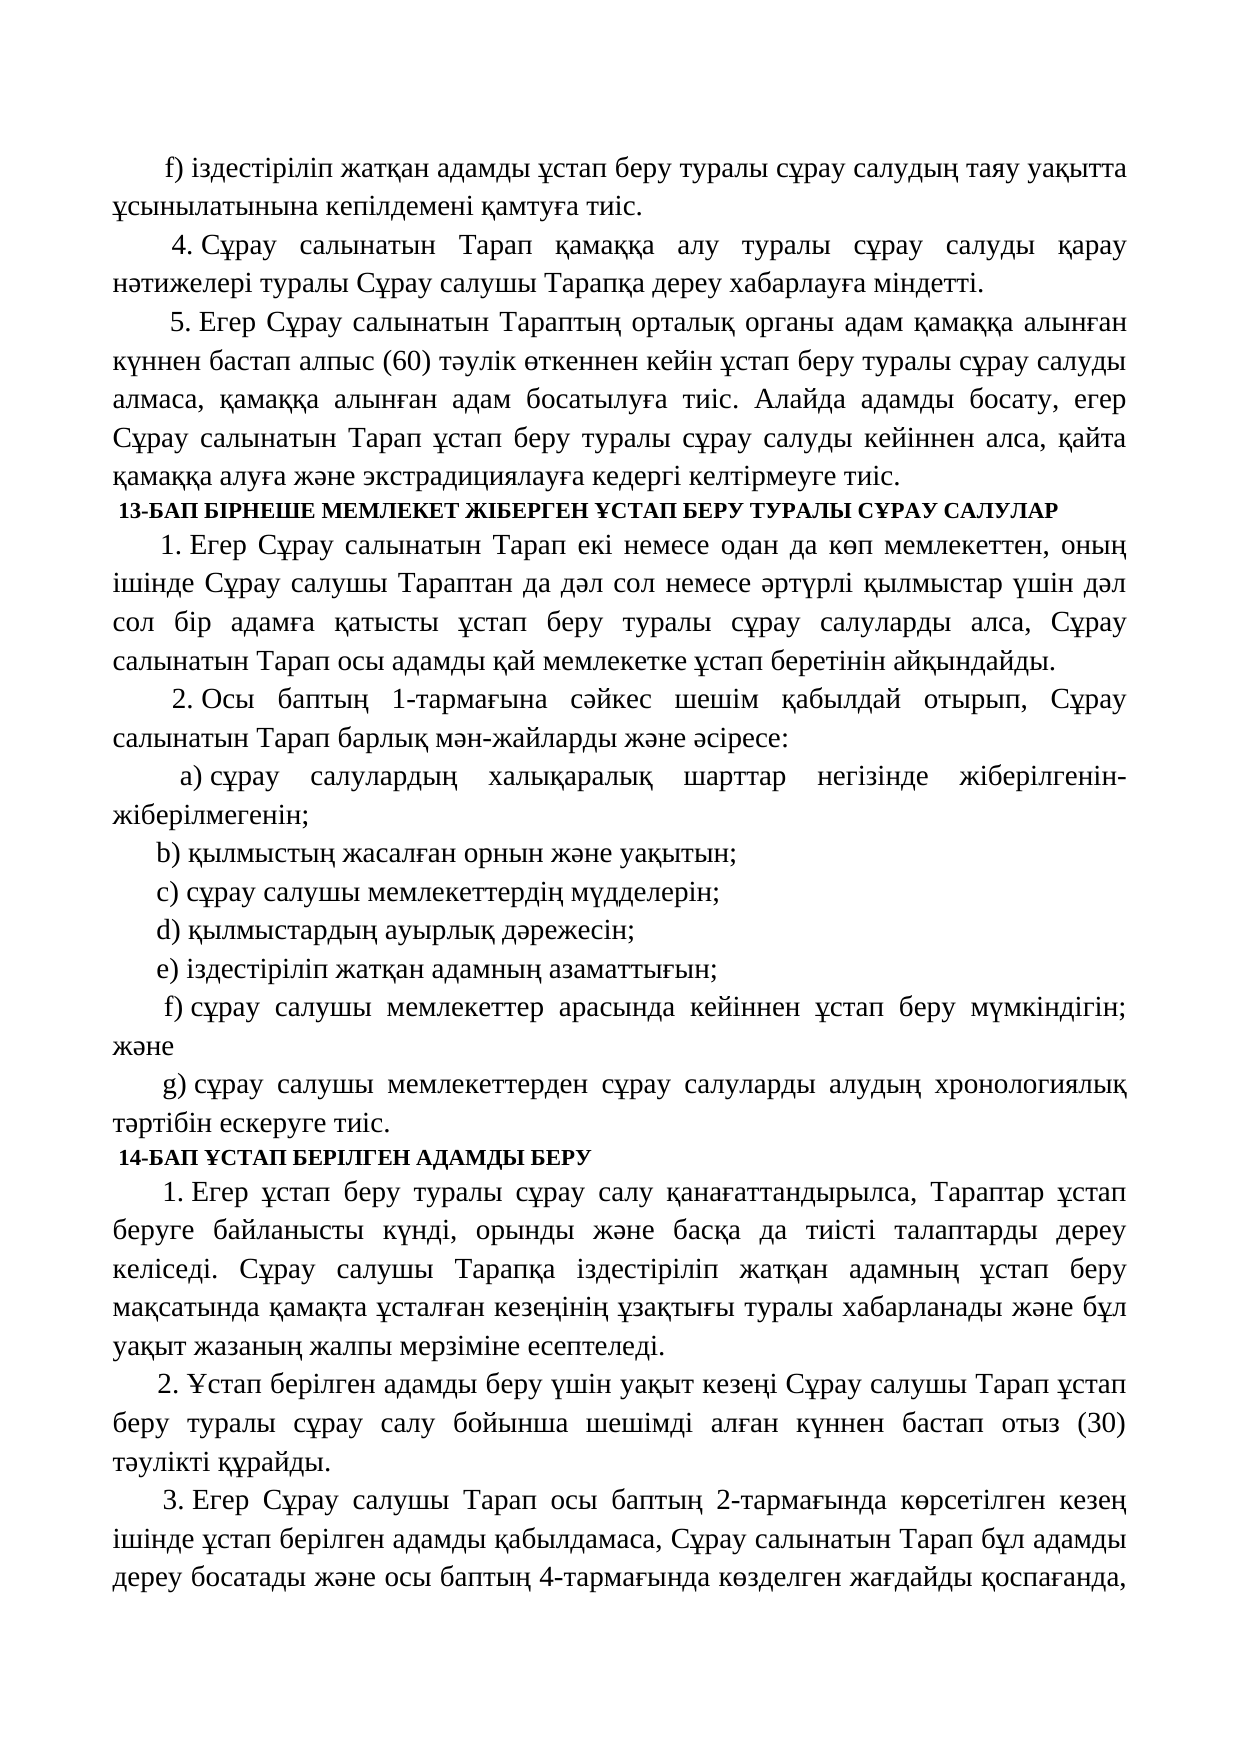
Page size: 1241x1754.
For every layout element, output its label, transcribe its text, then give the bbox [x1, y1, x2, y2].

text 14-БАП ҰСТАП БЕРІЛГЕН АДАМДЫ БЕРУ [112, 1144, 1128, 1170]
text a) сұрау салулардың халықаралық шарттар негізінде жіберілгенін-жіберілмегенін; [112, 758, 1128, 830]
text 2. Ұстап берілген адамды беру үшін уақыт кезеңі Сұрау салушы Тарап ұстап беру туралы сұрау салу бойынша шешімді алған күннен бастап отыз (30) тәулікті құрайды. [112, 1367, 1128, 1477]
text g) сұрау салушы мемлекеттерден сұрау салуларды алудың хронологиялық тәртібін ескеруге тиіс. [112, 1067, 1128, 1139]
text 4. Сұрау салынатын Тарап қамаққа алу туралы сұрау салуды қарау нәтижелері туралы Сұрау салушы Тарапқа дереу хабарлауға міндетті. [112, 227, 1128, 299]
text b) қылмыстың жасалған орнын және уақытын; [112, 835, 1128, 869]
text 5. Егер Сұрау салынатын Тараптың орталық органы адам қамаққа алынған күннен бастап алпыс (60) тәулік өткеннен кейін ұстап беру туралы сұрау салуды алмаса, қамаққа алынған адам босатылуға тиіс. Алайда адамды босату, егер Сұрау салынатын Тарап ұстап беру туралы сұрау салуды кейіннен алса, қайта қамаққа алуға және экстрадициялауға кедергі келтірмеуге тиіс. [112, 304, 1128, 492]
text 13-БАП БІРНЕШЕ МЕМЛЕКЕТ ЖІБЕРГЕН ҰСТАП БЕРУ ТУРАЛЫ СҰРАУ САЛУЛАР [112, 497, 1128, 523]
text 1. Егер ұстап беру туралы сұрау салу қанағаттандырылса, Тараптар ұстап беруге байланысты күнді, орынды және басқа да тиісті талаптарды дереу келіседі. Сұрау салушы Тарапқа іздестіріліп жатқан адамның ұстап беру мақсатында қамақта ұсталған кезеңінің ұзақтығы туралы хабарланады және бұл уақыт жазаның жалпы мерзіміне есептеледі. [112, 1174, 1128, 1362]
text 2. Осы баптың 1-тармағына сәйкес шешім қабылдай отырып, Сұрау салынатын Тарап барлық мән-жайларды және әсіресе: [112, 681, 1128, 753]
text c) сұрау салушы мемлекеттердің мүдделерін; [112, 874, 1128, 907]
text e) іздестіріліп жатқан адамның азаматтығын; [112, 951, 1128, 984]
text d) қылмыстардың ауырлық дәрежесін; [112, 912, 1128, 946]
text f) іздестіріліп жатқан адамды ұстап беру туралы сұрау салудың таяу уақытта ұсынылатынына кепілдемені қамтуға тиіс. [112, 150, 1128, 222]
text f) сұрау салушы мемлекеттер арасында кейіннен ұстап беру мүмкіндігін; және [112, 989, 1128, 1062]
text 1. Егер Сұрау салынатын Тарап екі немесе одан да көп мемлекеттен, оның ішінде Сұрау салушы Тараптан да дәл сол немесе әртүрлі қылмыстар үшін дәл сол бір адамға қатысты ұстап беру туралы сұрау салуларды алса, Сұрау салынатын Тарап осы адамды қай мемлекетке ұстап беретінін айқындайды. [112, 527, 1128, 676]
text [112, 1482, 1128, 1593]
